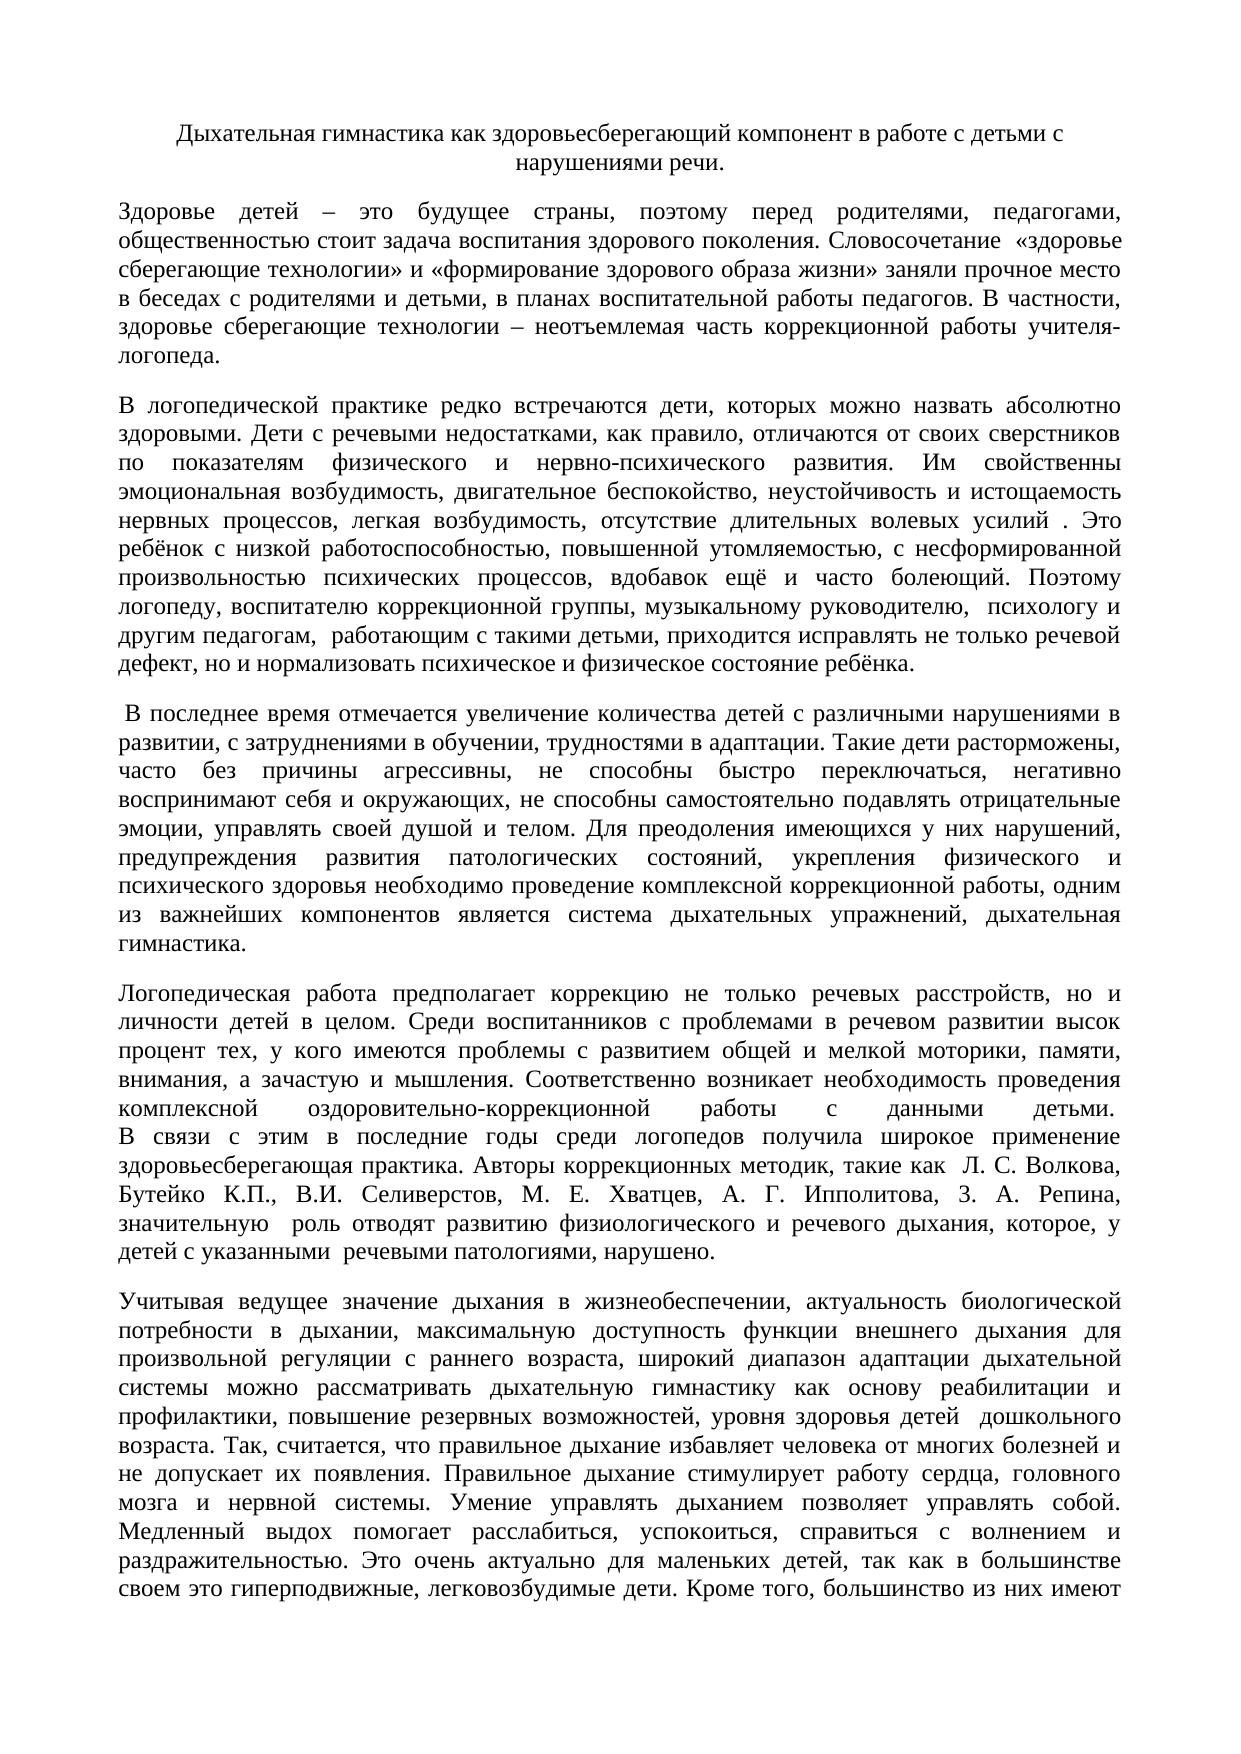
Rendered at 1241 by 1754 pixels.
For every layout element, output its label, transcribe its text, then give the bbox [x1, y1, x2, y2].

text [118, 1286, 1122, 1602]
text В логопедической практике редко встречаются дети, которых можно назвать абсолютно здоровыми. Дети с речевыми недостатками, как правило, отличаются от своих сверстников по показателям физического и нервно-психического развития. Им свойственны эмоциональная возбудимость, двигательное беспокойство, неустойчивость и истощаемость нервных процессов, легкая возбудимость, отсутствие длительных волевых усилий . Это ребёнок с низкой работоспособностью, повышенной утомляемостью, с несформированной произвольностью психических процессов, вдобавок ещё и часто болеющий. Поэтому логопеду, воспитателю коррекционной группы, музыкальному руководителю, психологу и другим педагогам, работающим с такими детьми, приходится исправлять не только речевой дефект, но и нормализовать психическое и физическое состояние ребёнка. [118, 390, 1122, 677]
text В последнее время отмечается увеличение количества детей с различными нарушениями в развитии, с затруднениями в обучении, трудностями в адаптации. Такие дети расторможены, часто без причины агрессивны, не способны быстро переключаться, негативно воспринимают себя и окружающих, не способны самостоятельно подавлять отрицательные эмоции, управлять своей душой и телом. Для преодоления имеющихся у них нарушений, предупреждения развития патологических состояний, укрепления физического и психического здоровья необходимо проведение комплексной коррекционной работы, одним из важнейших компонентов является система дыхательных упражнений, дыхательная гимнастика. [118, 698, 1122, 957]
text Дыхательная гимнастика как здоровьесберегающий компонент в работе с детьми с нарушениями речи. [118, 118, 1122, 176]
text Логопедическая работа предполагает коррекцию не только речевых расстройств, но и личности детей в целом. Среди воспитанников с проблемами в речевом развитии высок процент тех, у кого имеются проблемы с развитием общей и мелкой моторики, памяти, внимания, а зачастую и мышления. Соответственно возникает необходимость проведения комплексной оздоровительно-коррекционной работы с данными детьми. В связи с этим в последние годы среди логопедов получила широкое применение здоровьесберегающая практика. Авторы коррекционных методик, такие как Л. С. Волкова, Бутейко К.П., В.И. Селиверстов, М. Е. Хватцев, А. Г. Ипполитова, 3. А. Репина, значительную роль отводят развитию физиологического и речевого дыхания, которое, у детей с указанными речевыми патологиями, нарушено. [118, 978, 1122, 1265]
text Здоровье детей – это будущее страны, поэтому перед родителями, педагогами, общественностью стоит задача воспитания здорового поколения. Словосочетание «здоровье сберегающие технологии» и «формирование здорового образа жизни» заняли прочное место в беседах с родителями и детьми, в планах воспитательной работы педагогов. В частности, здоровье сберегающие технологии – неотъемлемая часть коррекционной работы учителя-логопеда. [118, 196, 1122, 369]
